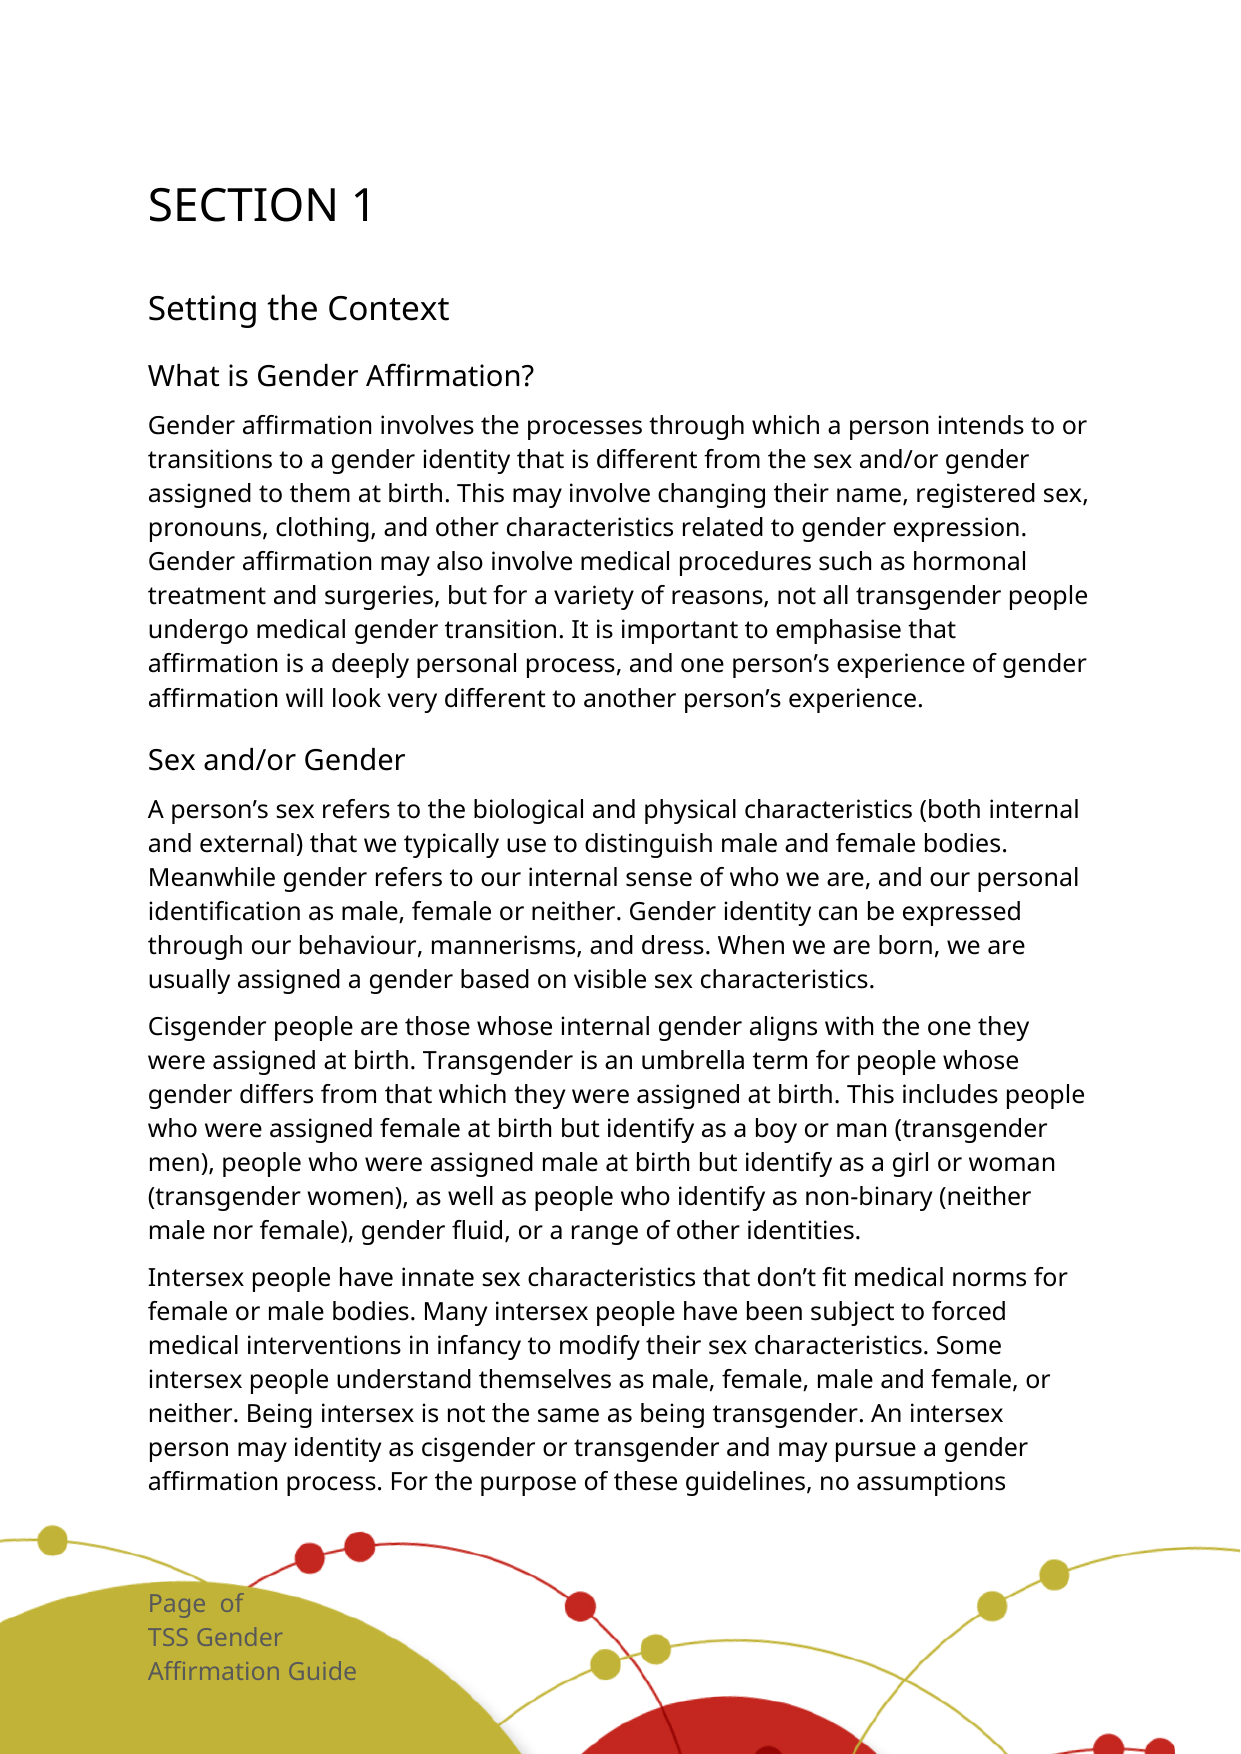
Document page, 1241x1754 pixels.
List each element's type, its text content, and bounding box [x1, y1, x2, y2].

text Cisgender people are those whose internal gender aligns with the one they were assigned at birth. Transgender is an umbrella term for people whose gender differs from that which they were assigned at birth. This includes people who were assigned female at birth but identify as a boy or man (transgender men), people who were assigned male at birth but identify as a girl or woman (transgender women), as well as people who identify as non-binary (neither male nor female), gender fluid, or a range of other identities. [148, 1008, 1092, 1247]
subtitle Sex and/or Gender [148, 739, 1092, 779]
text A person’s sex refers to the biological and physical characteristics (both internal and external) that we typically use to distinguish male and female bodies. Meanwhile gender refers to our internal sense of who we are, and our personal identification as male, female or neither. Gender identity can be expressed through our behaviour, mannerisms, and dress. When we are born, we are usually assigned a gender based on visible sex characteristics. [148, 791, 1092, 996]
subtitle What is Gender Affirmation? [148, 356, 1092, 395]
subtitle SECTION 1 [148, 173, 1092, 235]
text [148, 1259, 1092, 1498]
text Gender affirmation involves the processes through which a person intends to or transitions to a gender identity that is different from the sex and/or gender assigned to them at birth. This may involve changing their name, registered sex, pronouns, clothing, and other characteristics related to gender expression. Gender affirmation may also involve medical procedures such as hormonal treatment and surgeries, but for a variety of reasons, not all transgender people undergo medical gender transition. It is important to emphasise that affirmation is a deeply personal process, and one person’s experience of gender affirmation will look very different to another person’s experience. [148, 408, 1092, 714]
picture [0, 1433, 1241, 1754]
subtitle Setting the Context [148, 285, 1092, 331]
